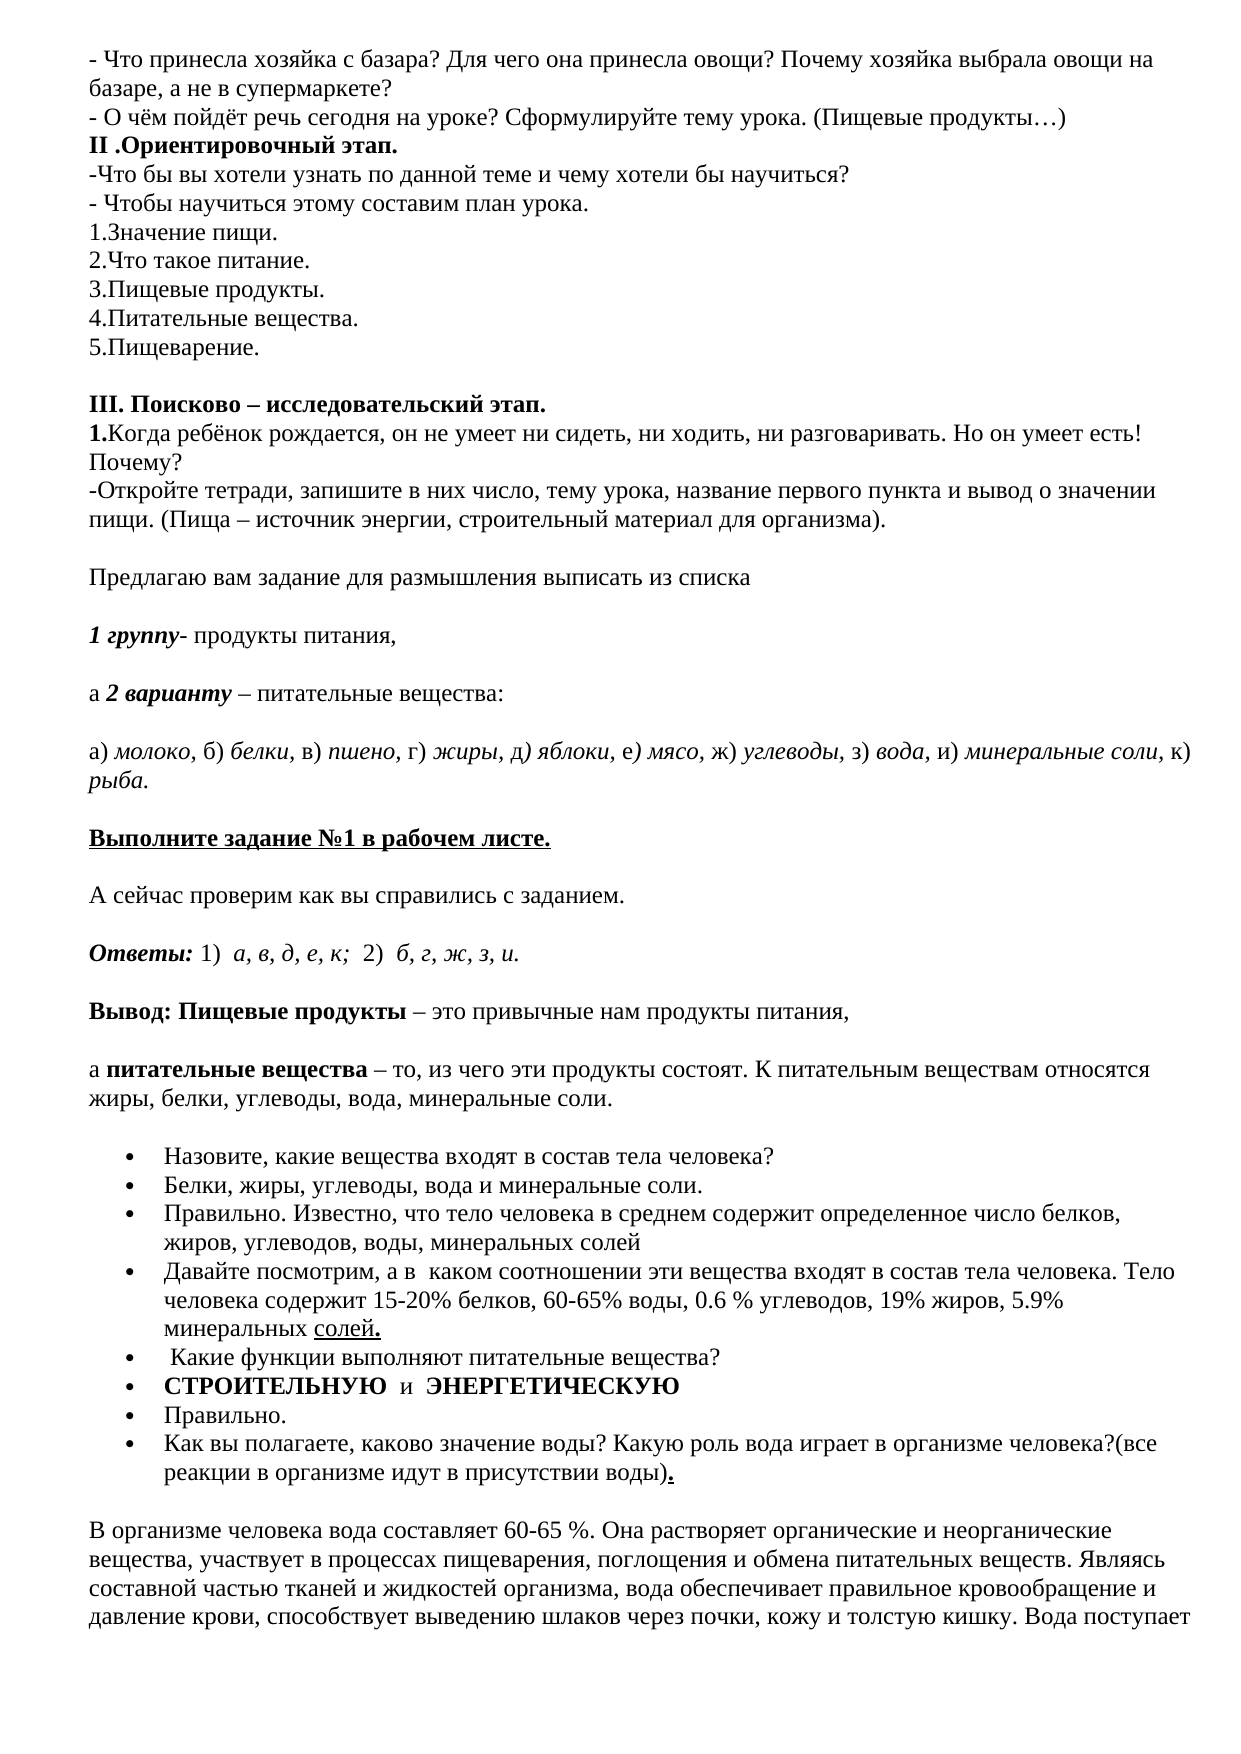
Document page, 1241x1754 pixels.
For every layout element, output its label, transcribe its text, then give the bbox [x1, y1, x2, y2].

text - Что принесла хозяйка с базара? Для чего она принесла овощи? Почему хозяйка выбрала овощи на базаре, а не в супермаркете? [89, 44, 1196, 102]
text 5.Пищеварение. [89, 332, 1196, 361]
text 1 группу- продукты питания, [89, 620, 1196, 649]
list Давайте посмотрим, а в каком соотношении эти вещества входят в состав тела человека. Тело человека содержит 15-20% белков, 60-65% воды, 0.6 % углеводов, 19% жиров, 5.9% минеральных солей. [126, 1256, 1196, 1342]
text а 2 варианту – питательные вещества: [89, 678, 1196, 707]
text а) молоко, б) белки, в) пшено, г) жиры, д) яблоки, е) мясо, ж) углеводы, з) вода, и) минеральные соли, к) рыба. [89, 736, 1196, 793]
text 1.Значение пищи. [89, 217, 1196, 246]
text 2.Что такое питание. [89, 246, 1196, 274]
list Какие функции выполняют питательные вещества? [126, 1342, 1196, 1371]
list Белки, жиры, углеводы, вода и минеральные соли. [126, 1170, 1196, 1198]
text Вывод: Пищевые продукты – это привычные нам продукты питания, [89, 996, 1196, 1025]
text III. Поисково – исследовательский этап. [89, 389, 1196, 418]
text -Откройте тетради, запишите в них число, тему урока, название первого пункта и вывод о значении пищи. (Пища – источник энергии, строительный материал для организма). [89, 476, 1196, 533]
text Выполните задание №1 в рабочем листе. [89, 823, 1196, 851]
list Правильно. Известно, что тело человека в среднем содержит определенное число белков, жиров, углеводов, воды, минеральных солей [126, 1198, 1196, 1256]
text Ответы: 1) а, в, д, е, к; 2) б, г, ж, з, и. [89, 938, 1196, 967]
text II .Ориентировочный этап. [89, 131, 1196, 159]
text а питательные вещества – то, из чего эти продукты состоят. К питательным веществам относятся жиры, белки, углеводы, вода, минеральные соли. [89, 1054, 1196, 1112]
list Назовите, какие вещества входят в состав тела человека? [126, 1141, 1196, 1170]
text Предлагаю вам задание для размышления выписать из списка [89, 562, 1196, 591]
text 3.Пищевые продукты. [89, 274, 1196, 303]
text - Чтобы научиться этому составим план урока. [89, 188, 1196, 217]
text - О чём пойдёт речь сегодня на уроке? Сформулируйте тему урока. (Пищевые продукты…) [89, 102, 1196, 131]
text А сейчас проверим как вы справились с заданием. [89, 881, 1196, 909]
text 1.Когда ребёнок рождается, он не умеет ни сидеть, ни ходить, ни разговаривать. Но он умеет есть! Почему? [89, 418, 1196, 476]
text 4.Питательные вещества. [89, 303, 1196, 332]
text -Что бы вы хотели узнать по данной теме и чему хотели бы научиться? [89, 159, 1196, 188]
list СТРОИТЕЛЬНУЮ и ЭНЕРГЕТИЧЕСКУЮ [126, 1371, 1196, 1400]
list Правильно. [126, 1400, 1196, 1428]
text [89, 1515, 1196, 1630]
list Как вы полагаете, каково значение воды? Какую роль вода играет в организме человека?(все реакции в организме идут в присутствии воды). [126, 1428, 1196, 1486]
